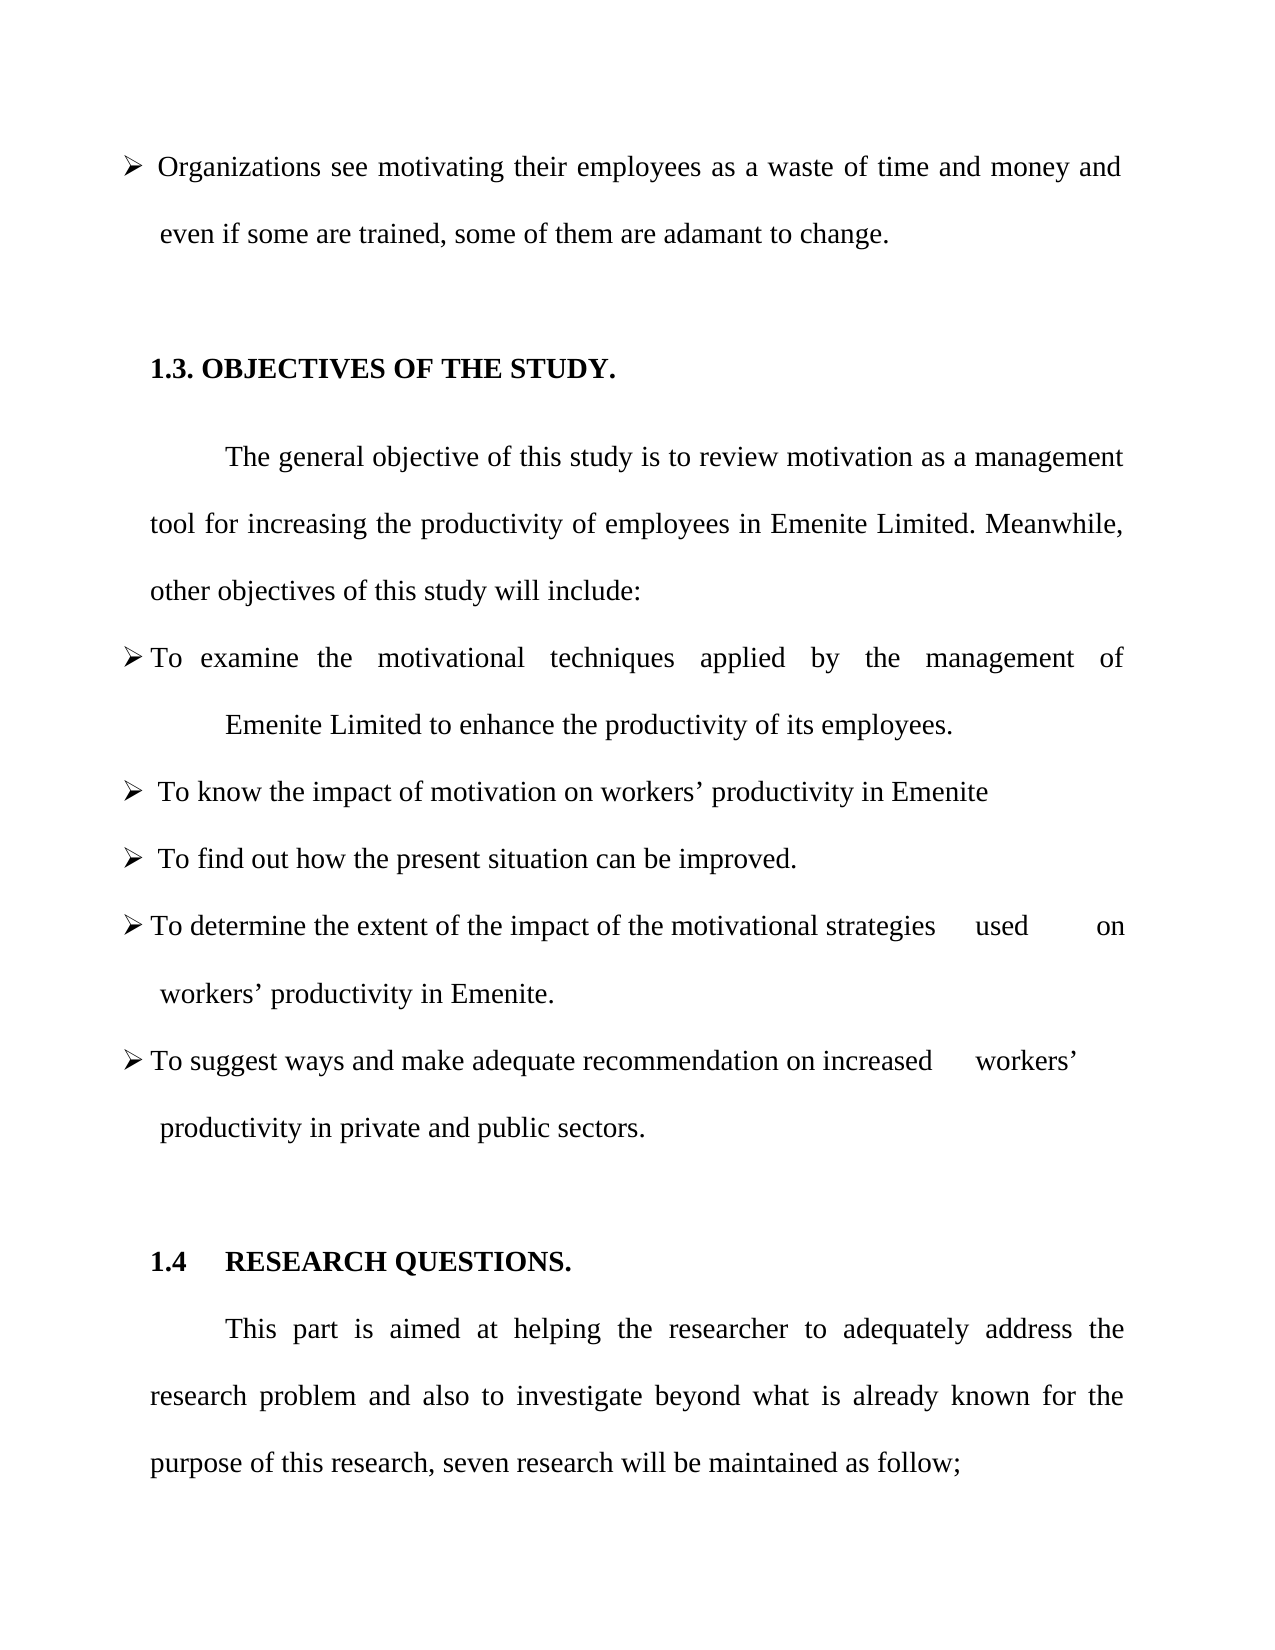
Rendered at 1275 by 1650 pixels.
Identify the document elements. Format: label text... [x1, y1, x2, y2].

text The general objective of this study is to review motivation as a management tool for increasing the productivity of employees in Emenite Limited. Meanwhile, other objectives of this study will include: [150, 439, 1125, 606]
subtitle 1.3. OBJECTIVES OF THE STUDY. [150, 351, 1242, 385]
list Organizations see motivating their employees as a waste of time and money and even if some are trained, some of them are adamant to change. [122, 149, 1125, 250]
list To suggest ways and make adequate recommendation on increased workers’ productivity in private and public sectors. [122, 1043, 1079, 1143]
subtitle RESEARCH QUESTIONS. [150, 1244, 1242, 1277]
list To know the impact of motivation on workers’ productivity in Emenite [122, 774, 1242, 808]
text This part is aimed at helping the researcher to adequately address the research problem and also to investigate beyond what is already known for the purpose of this research, seven research will be maintained as follow; [150, 1311, 1124, 1478]
list To examine the motivational techniques applied by the management of Emenite Limited to enhance the productivity of its employees. [122, 640, 1124, 741]
list To find out how the present situation can be improved. [122, 841, 1242, 875]
list To determine the extent of the impact of the motivational strategies used on workers’ productivity in Emenite. [122, 908, 1125, 1009]
